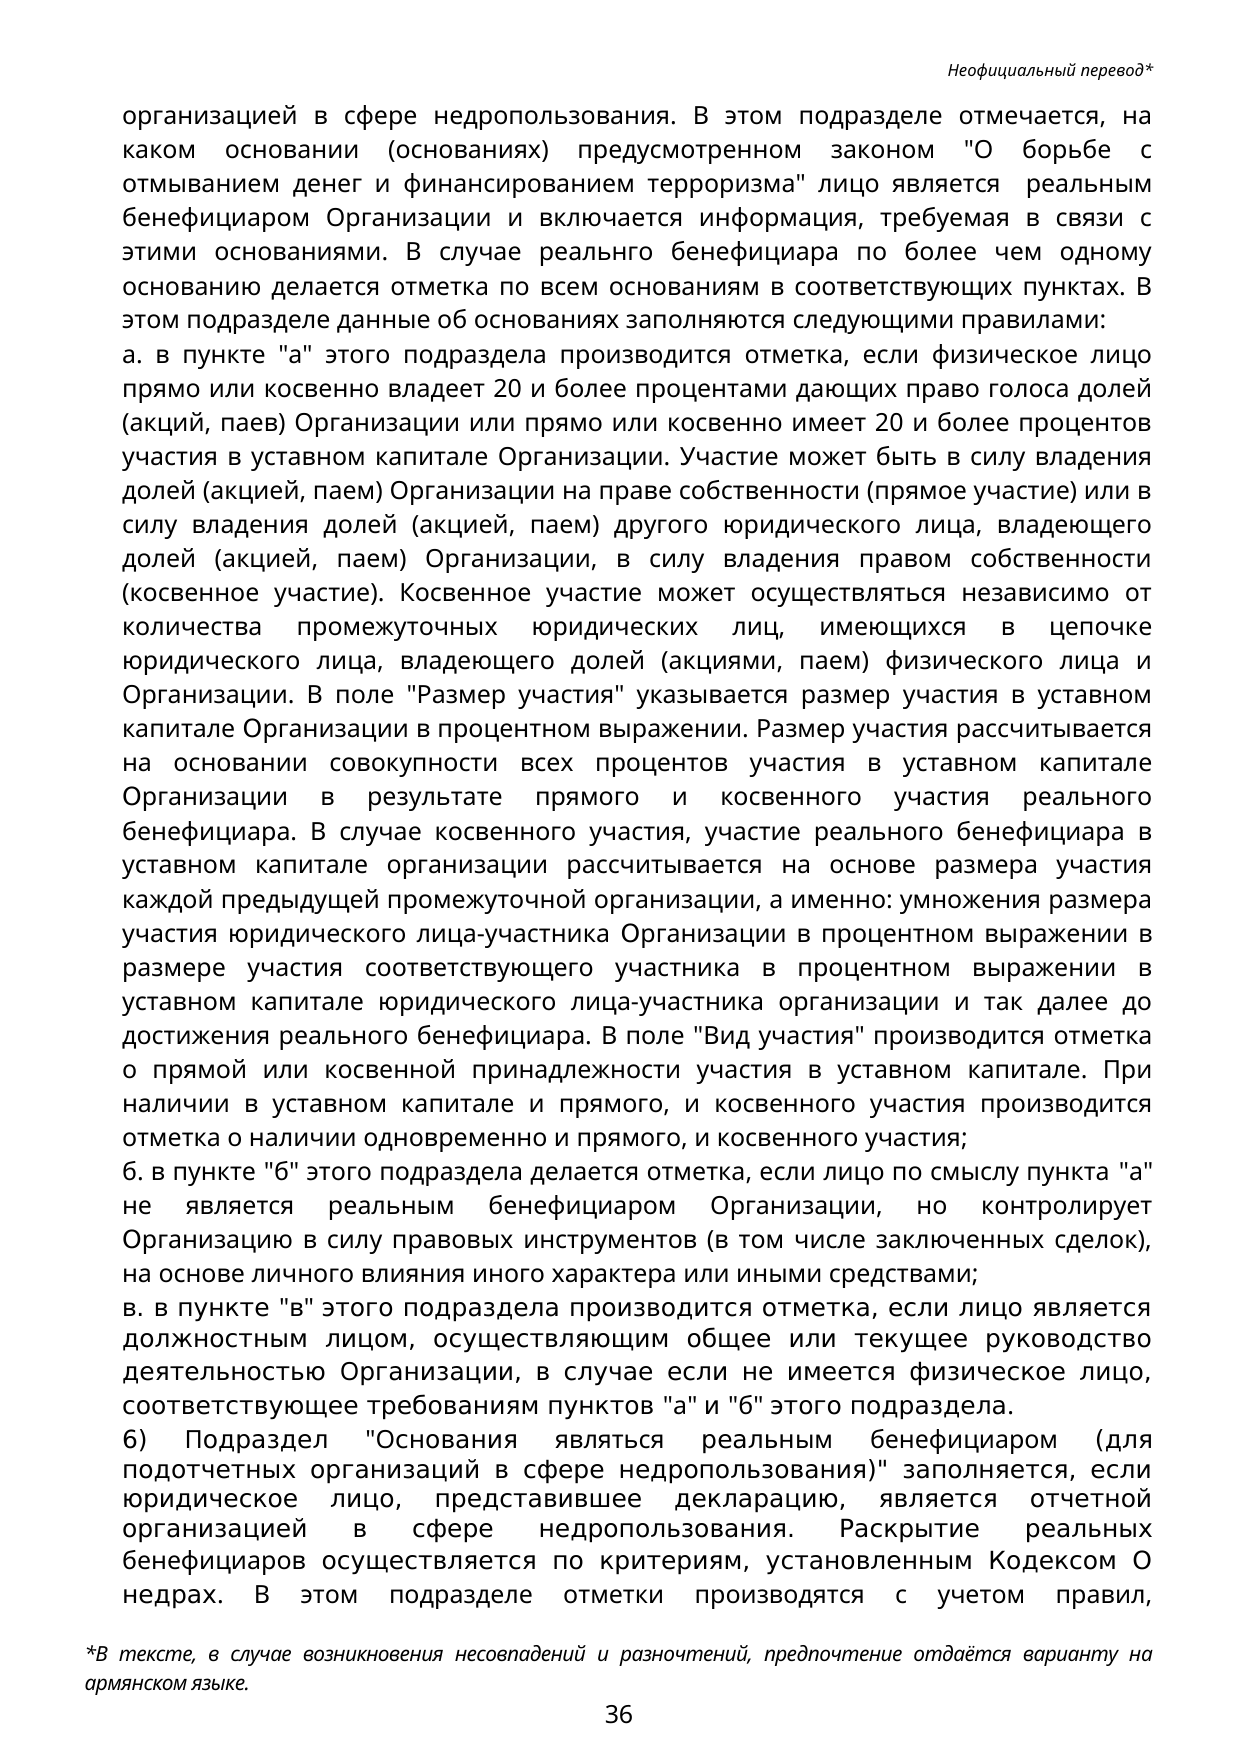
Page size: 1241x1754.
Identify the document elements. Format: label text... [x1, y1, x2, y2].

text б. в пункте "б" этого подраздела делается отметка, если лицо по смыслу пункта "а" не является реальным бенефициаром Организации, но контролирует Օрганизацию в силу правовых инструментов (в том числе заключенных сделок), на основе личного влияния иного характера или иными средствами; [122, 1154, 1153, 1290]
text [122, 1421, 1153, 1611]
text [122, 98, 1153, 336]
text а. в пункте "а" этого подраздела производится отметка, если физическое лицо прямо или косвенно владеет 20 и более процентами дающих право голоса долей (акций, паев) Организации или прямо или косвенно имеет 20 и более процентов участия в уставном капитале Организации. Участие может быть в силу владения долей (акцией, паем) Организации на праве собственности (прямое участие) или в силу владения долей (акцией, паем) другого юридического лица, владеющего долей (акцией, паем) Организации, в силу владения правом собственности (косвенное участие). Косвенное участие может осуществляться независимо от количества промежуточных юридических лиц, имеющихся в цепочке юридического лица, владеющего долей (акциями, паем) физического лица и Организации. В поле "Размер участия" указывается размер участия в уставном капитале Օрганизации в процентном выражении. Размер участия рассчитывается на основании совокупности всех процентов участия в уставном капитале Օрганизации в результате прямого и косвенного участия реального бенефициара. В случае косвенного участия, участие реального бенефициара в уставном капитале организации рассчитывается на основе размера участия каждой предыдущей промежуточной организации, а именно: умножения размера участия юридического лица-участника Օрганизации в процентном выражении в размере участия соответствующего участника в процентном выражении в уставном капитале юридического лица-участника организации и так далее до достижения реального бенефициара. В поле "Вид участия" производится отметка о прямой или косвенной принадлежности участия в уставном капитале. При наличии в уставном капитале и прямого, и косвенного участия производится отметка о наличии одновременно и прямого, и косвенного участия; [122, 336, 1153, 1154]
text в. в пункте "в" этого подраздела производится отметка, если лицо является должностным лицом, осуществляющим общее или текущее руководство деятельностью Организации, в случае если не имеется физическое лицо, соответствующее требованиям пунктов "а" и "б" этого подраздела. [122, 1290, 1153, 1421]
